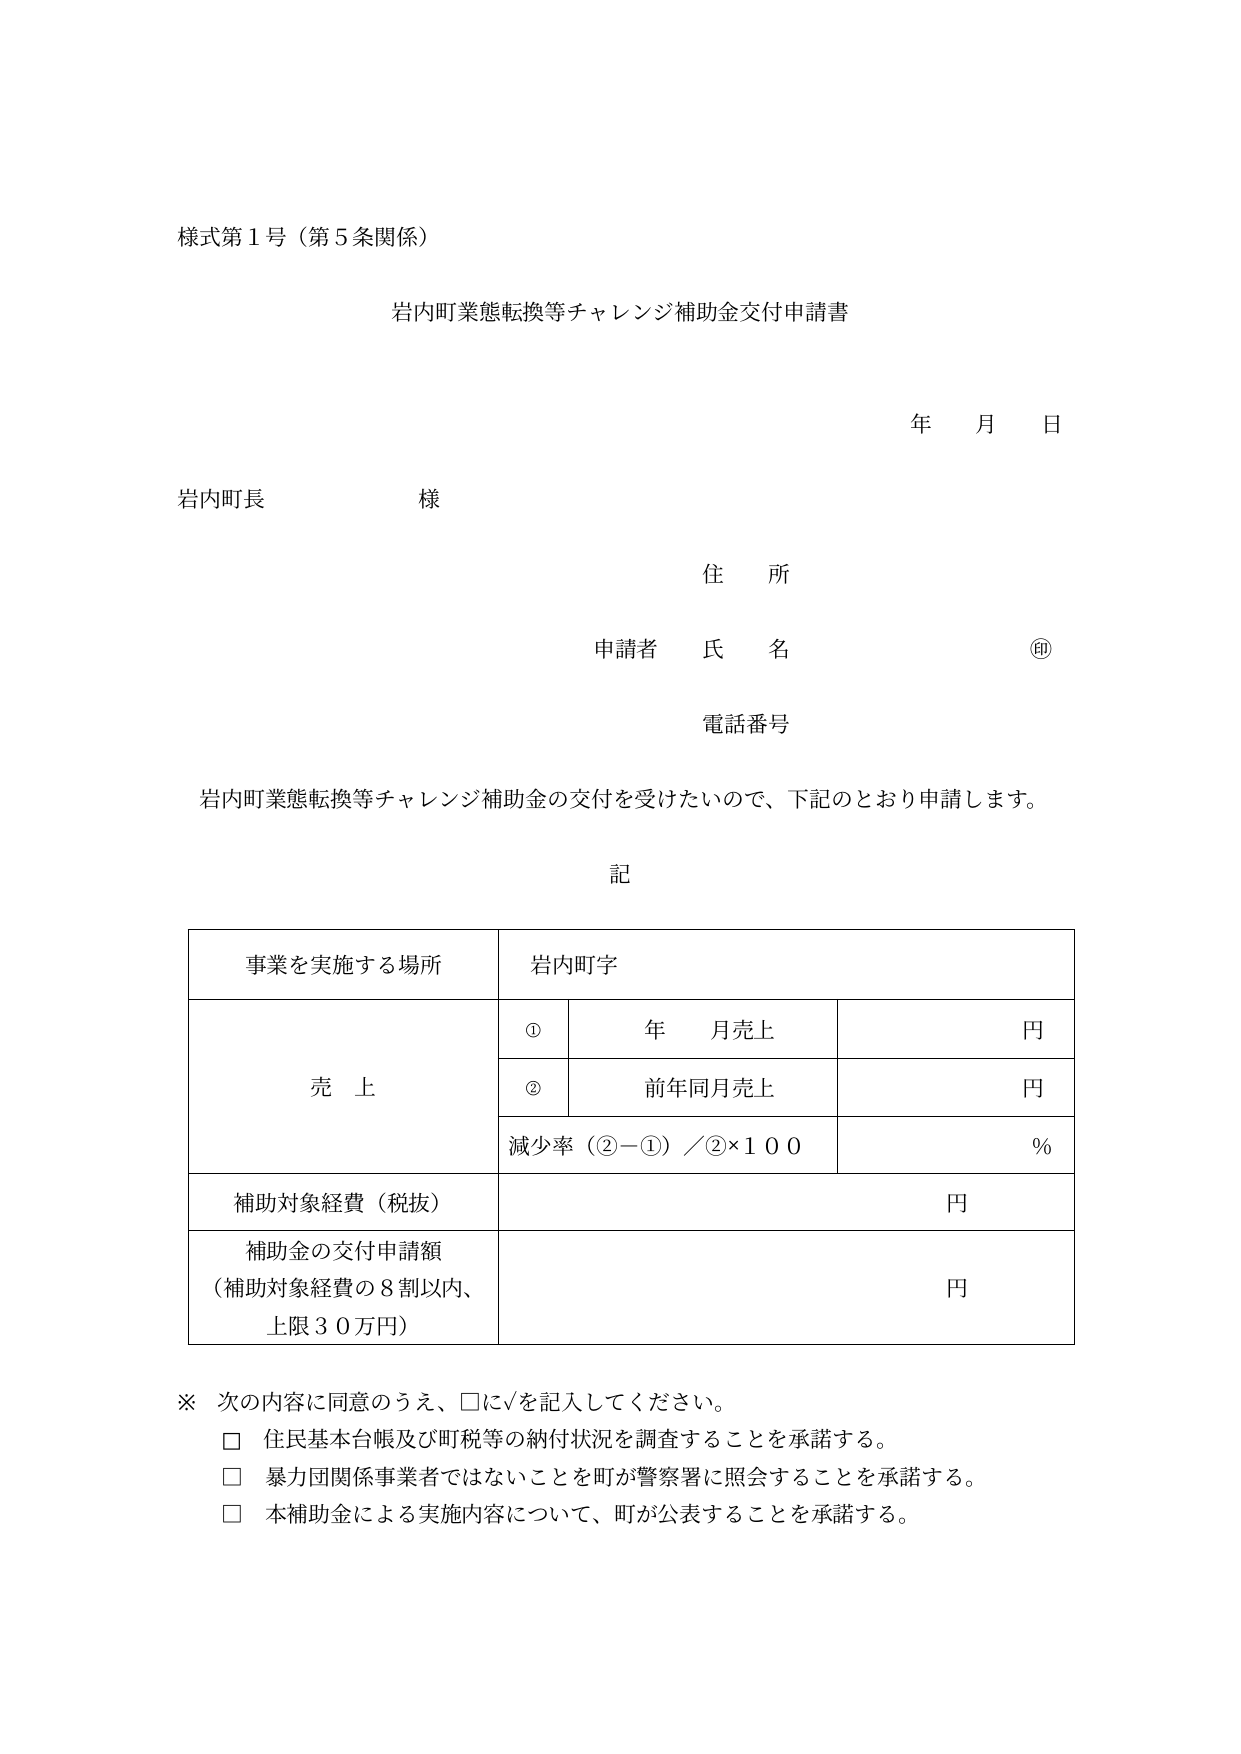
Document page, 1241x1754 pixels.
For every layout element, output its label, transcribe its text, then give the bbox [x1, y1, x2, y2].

text □ 暴力団関係事業者ではないことを町が警察署に照会することを承諾する。 [177, 1457, 1063, 1494]
text □ 住民基本台帳及び町税等の納付状況を調査することを承諾する。 [177, 1419, 1063, 1457]
text 電話番号 [177, 704, 1063, 742]
table_cell 前年同月売上 [569, 1059, 837, 1116]
table_cell 年 月売上 [569, 1000, 837, 1057]
table_header 事業を実施する場所 [189, 930, 498, 999]
text 岩内町業態転換等チャレンジ補助金の交付を受けたいので、下記のとおり申請します。 [177, 779, 1063, 817]
text 岩内町業態転換等チャレンジ補助金交付申請書 [177, 292, 1063, 329]
table_cell 円 [838, 1059, 1074, 1116]
table_header 岩内町字 [499, 930, 1074, 999]
table_cell 売 上 [189, 1000, 498, 1173]
table_cell 円 [499, 1231, 1074, 1343]
table_cell ① [499, 1000, 568, 1057]
table_cell 減少率（②－①）／②×１００ [499, 1117, 837, 1173]
table_cell 円 [499, 1174, 1074, 1230]
subtitle 記 [177, 854, 1063, 892]
text □ 本補助金による実施内容について、町が公表することを承諾する。 [177, 1494, 1063, 1532]
text 様式第１号（第５条関係） [177, 217, 1063, 254]
text 岩内町長 様 [177, 479, 1063, 517]
table_cell 補助金の交付申請額 （補助対象経費の８割以内、 上限３０万円） [189, 1231, 498, 1343]
table_cell ％ [838, 1117, 1074, 1173]
text 住 所 [177, 554, 1063, 592]
table_cell 円 [838, 1000, 1074, 1057]
text ※ 次の内容に同意のうえ、□に✓を記入してください。 [177, 1382, 1063, 1419]
text 年 月 日 [177, 404, 1063, 442]
table_cell 補助対象経費（税抜） [189, 1174, 498, 1230]
text 申請者 氏 名 ㊞ [177, 629, 1063, 667]
table_cell ② [499, 1059, 568, 1116]
